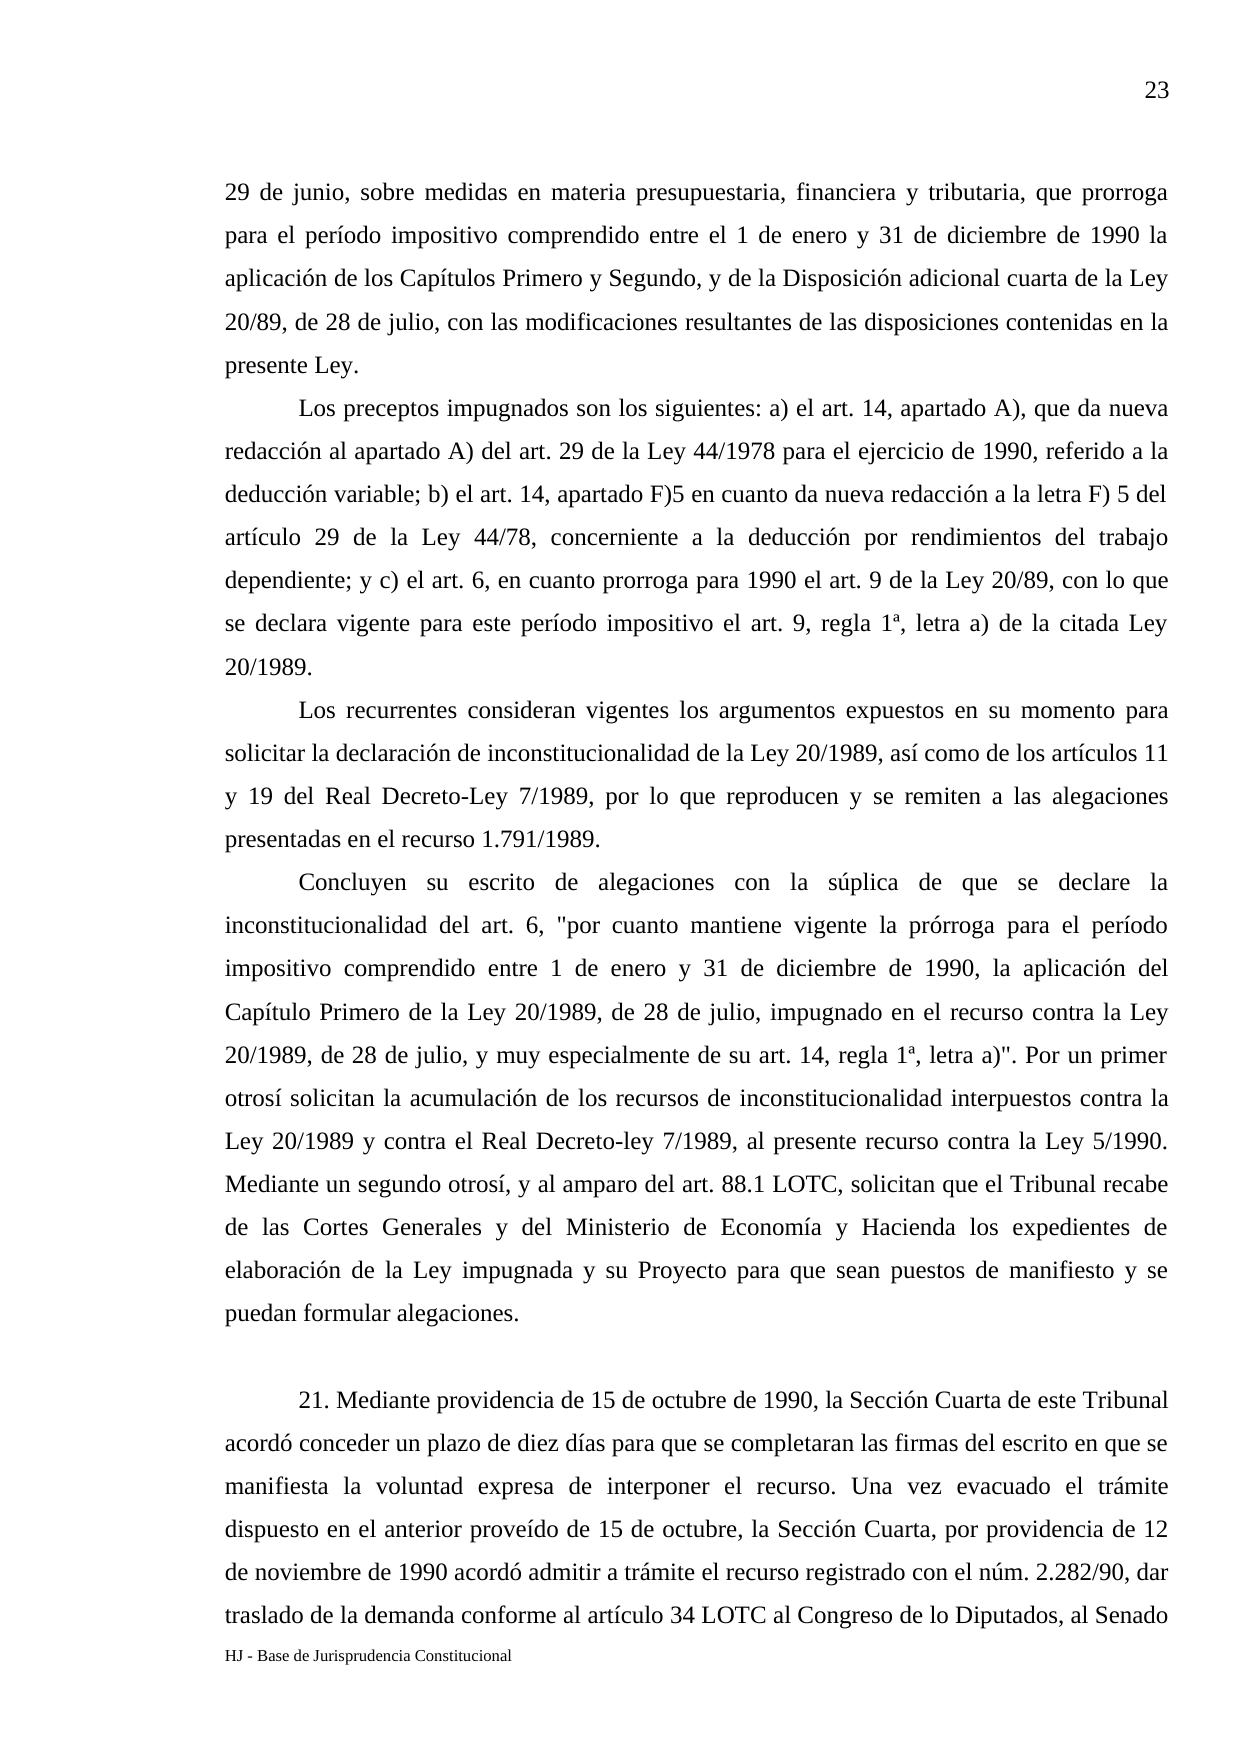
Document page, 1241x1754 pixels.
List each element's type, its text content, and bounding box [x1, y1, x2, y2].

text Concluyen su escrito de alegaciones con la súplica de que se declare la inconstitucionalidad del art. 6, "por cuanto mantiene vigente la prórroga para el período impositivo comprendido entre 1 de enero y 31 de diciembre de 1990, la aplicación del Capítulo Primero de la Ley 20/1989, de 28 de julio, impugnado en el recurso contra la Ley 20/1989, de 28 de julio, y muy especialmente de su art. 14, regla 1ª, letra a)". Por un primer otrosí solicitan la acumulación de los recursos de inconstitucionalidad interpuestos contra la Ley 20/1989 y contra el Real Decreto-ley 7/1989, al presente recurso contra la Ley 5/1990. Mediante un segundo otrosí, y al amparo del art. 88.1 LOTC, solicitan que el Tribunal recabe de las Cortes Generales y del Ministerio de Economía y Hacienda los expedientes de elaboración de la Ley impugnada y su Proyecto para que sean puestos de manifiesto y se puedan formular alegaciones. [224, 867, 1169, 1327]
text Los recurrentes consideran vigentes los argumentos expuestos en su momento para solicitar la declaración de inconstitucionalidad de la Ley 20/1989, así como de los artículos 11 y 19 del Real Decreto-Ley 7/1989, por lo que reproducen y se remiten a las alegaciones presentadas en el recurso 1.791/1989. [224, 695, 1169, 853]
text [224, 1385, 1169, 1629]
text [224, 177, 1169, 378]
text Los preceptos impugnados son los siguientes: a) el art. 14, apartado A), que da nueva redacción al apartado A) del art. 29 de la Ley 44/1978 para el ejercicio de 1990, referido a la deducción variable; b) el art. 14, apartado F)5 en cuanto da nueva redacción a la letra F) 5 del artículo 29 de la Ley 44/78, concerniente a la deducción por rendimientos del trabajo dependiente; y c) el art. 6, en cuanto prorroga para 1990 el art. 9 de la Ley 20/89, con lo que se declara vigente para este período impositivo el art. 9, regla 1ª, letra a) de la citada Ley 20/1989. [224, 393, 1169, 680]
